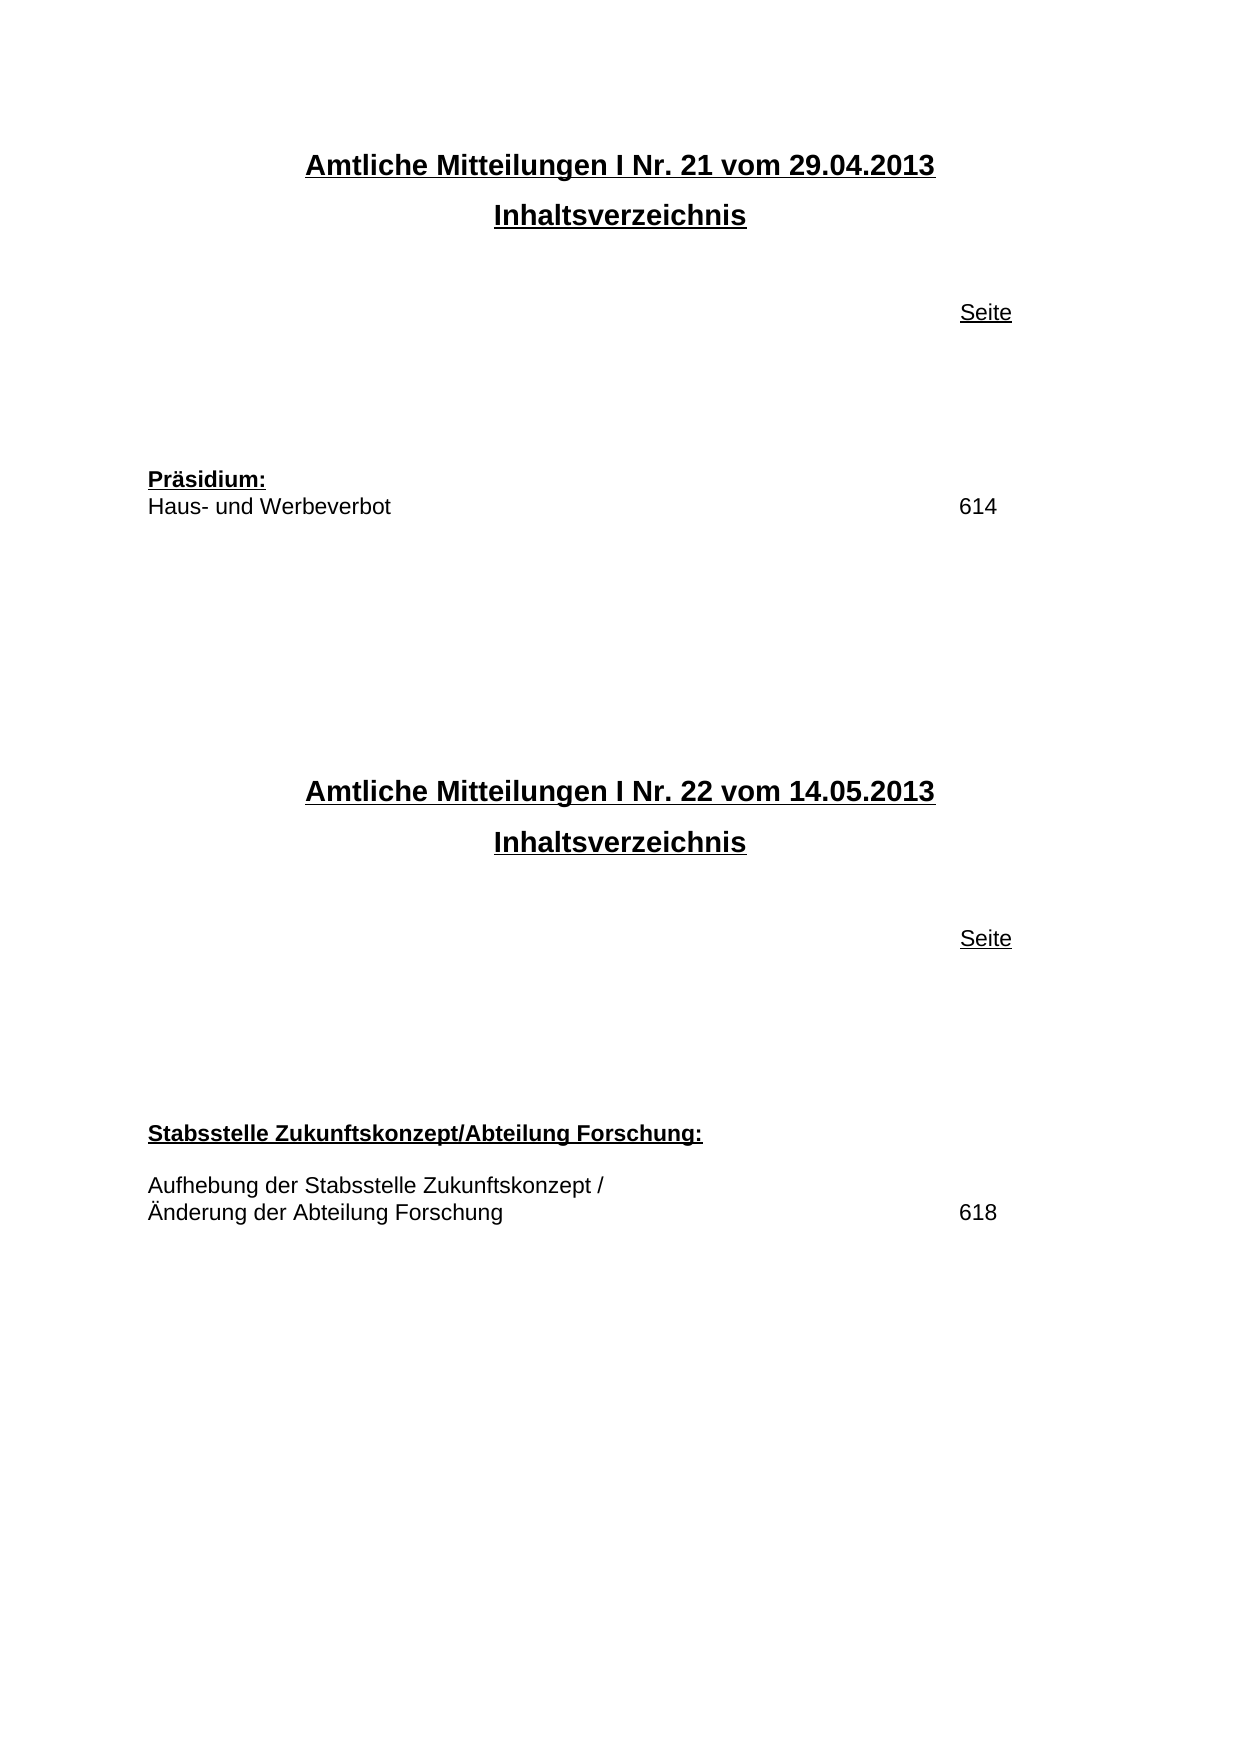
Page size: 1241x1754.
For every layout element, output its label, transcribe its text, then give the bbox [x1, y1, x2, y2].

text Amtliche Mitteilungen I Nr. 22 vom 14.05.2013 [148, 774, 1093, 808]
text Amtliche Mitteilungen I Nr. 21 vom 29.04.2013 [148, 148, 1093, 181]
text Haus- und Werbeverbot 614 [148, 493, 1211, 519]
subtitle Seite [148, 925, 1093, 952]
text Aufhebung der Stabsstelle Zukunftskonzept / [148, 1172, 1093, 1199]
text Stabsstelle Zukunftskonzept/Abteilung Forschung: [148, 1119, 1211, 1146]
text Präsidium: [148, 466, 1211, 493]
subtitle Seite [148, 298, 1093, 325]
text Inhaltsverzeichnis [148, 198, 1093, 231]
text Inhaltsverzeichnis [148, 825, 1093, 858]
text Änderung der Abteilung Forschung 618 [148, 1199, 1093, 1225]
